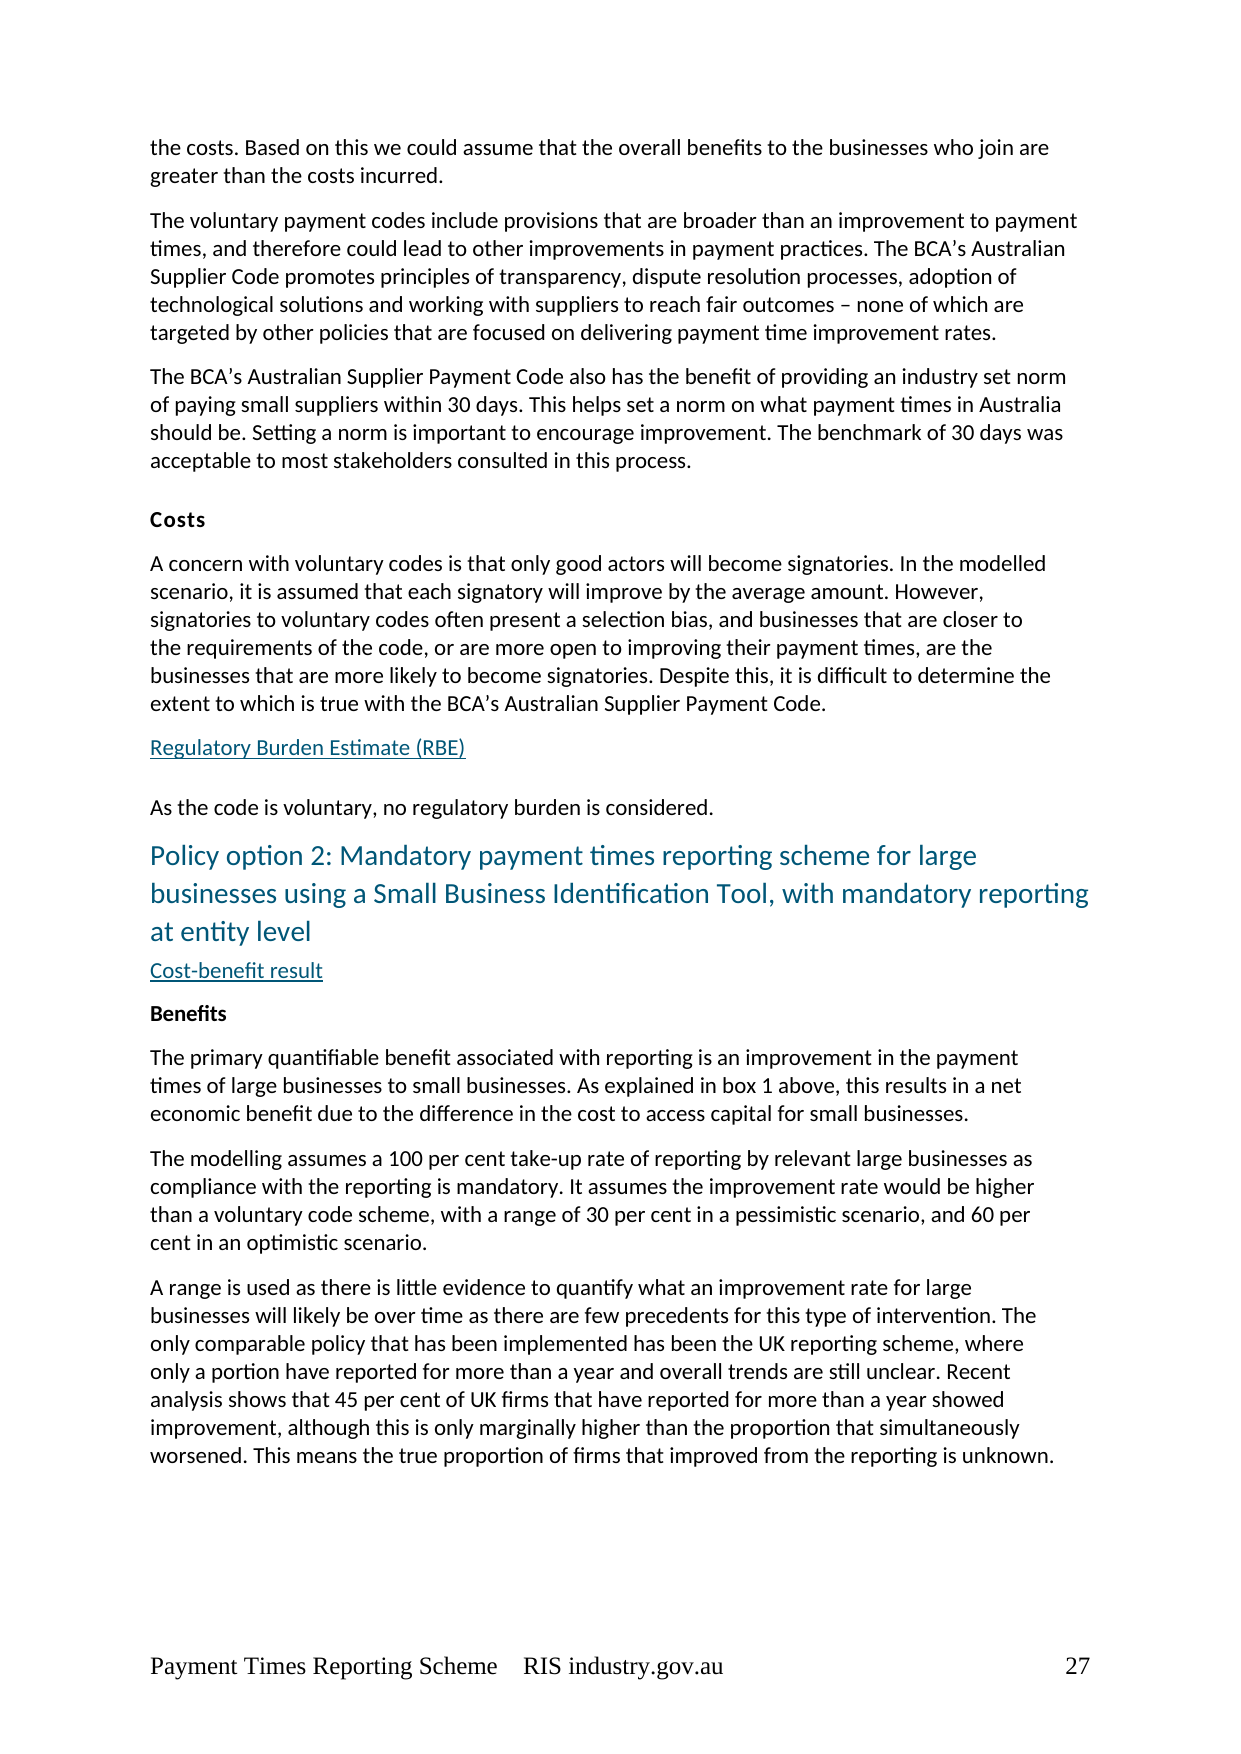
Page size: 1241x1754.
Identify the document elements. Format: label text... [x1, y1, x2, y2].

text The modelling assumes a 100 per cent take-up rate of reporting by relevant large businesses as compliance with the reporting is mandatory. It assumes the improvement rate would be higher than a voluntary code scheme, with a range of 30 per cent in a pessimistic scenario, and 60 per cent in an optimistic scenario. [150, 1144, 1060, 1256]
text Regulatory Burden Estimate (RBE) [150, 733, 1090, 762]
picture [249, 967, 253, 978]
text Cost-benefit result [150, 956, 1090, 984]
text Benefits [150, 1003, 1090, 1027]
text As the code is voluntary, no regulatory burden is considered. [150, 796, 1090, 820]
text A concern with voluntary codes is that only good actors will become signatories. In the modelled scenario, it is assumed that each signatory will improve by the average amount. However, signatories to voluntary codes often present a selection bias, and businesses that are closer to the requirements of the code, or are more open to improving their payment times, are the businesses that are more likely to become signatories. Despite this, it is difficult to determine the extent to which is true with the BCA’s Australian Supplier Payment Code. [150, 549, 1060, 717]
text A range is used as there is little evidence to quantify what an improvement rate for large businesses will likely be over time as there are few precedents for this type of intervention. The only comparable policy that has been implemented has been the UK reporting scheme, where only a portion have reported for more than a year and overall trends are still unclear. Recent analysis shows that 45 per cent of UK firms that have reported for more than a year showed improvement, although this is only marginally higher than the proportion that simultaneously worsened. This means the true proportion of firms that improved from the reporting is unknown. [150, 1273, 1060, 1469]
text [150, 133, 1075, 189]
text Policy option 2: Mandatory payment times reporting scheme for large businesses using a Small Business Identification Tool, with mandatory reporting at entity level [150, 837, 1090, 949]
text The voluntary payment codes include provisions that are broader than an improvement to payment times, and therefore could lead to other improvements in payment practices. The BCA’s Australian Supplier Code promotes principles of transparency, dispute resolution processes, adoption of technological solutions and working with suppliers to reach fair outcomes – none of which are targeted by other policies that are focused on delivering payment time improvement rates. [150, 206, 1090, 346]
text The BCA’s Australian Supplier Payment Code also has the benefit of providing an industry set norm of paying small suppliers within 30 days. This helps set a norm on what payment times in Australia should be. Setting a norm is important to encourage improvement. The benchmark of 30 days was acceptable to most stakeholders consulted in this process. [150, 362, 1090, 474]
text The primary quantifiable benefit associated with reporting is an improvement in the payment times of large businesses to small businesses. As explained in box 1 above, this results in a net economic benefit due to the difference in the cost to access capital for small businesses. [150, 1043, 1060, 1127]
text Costs [150, 507, 1090, 532]
